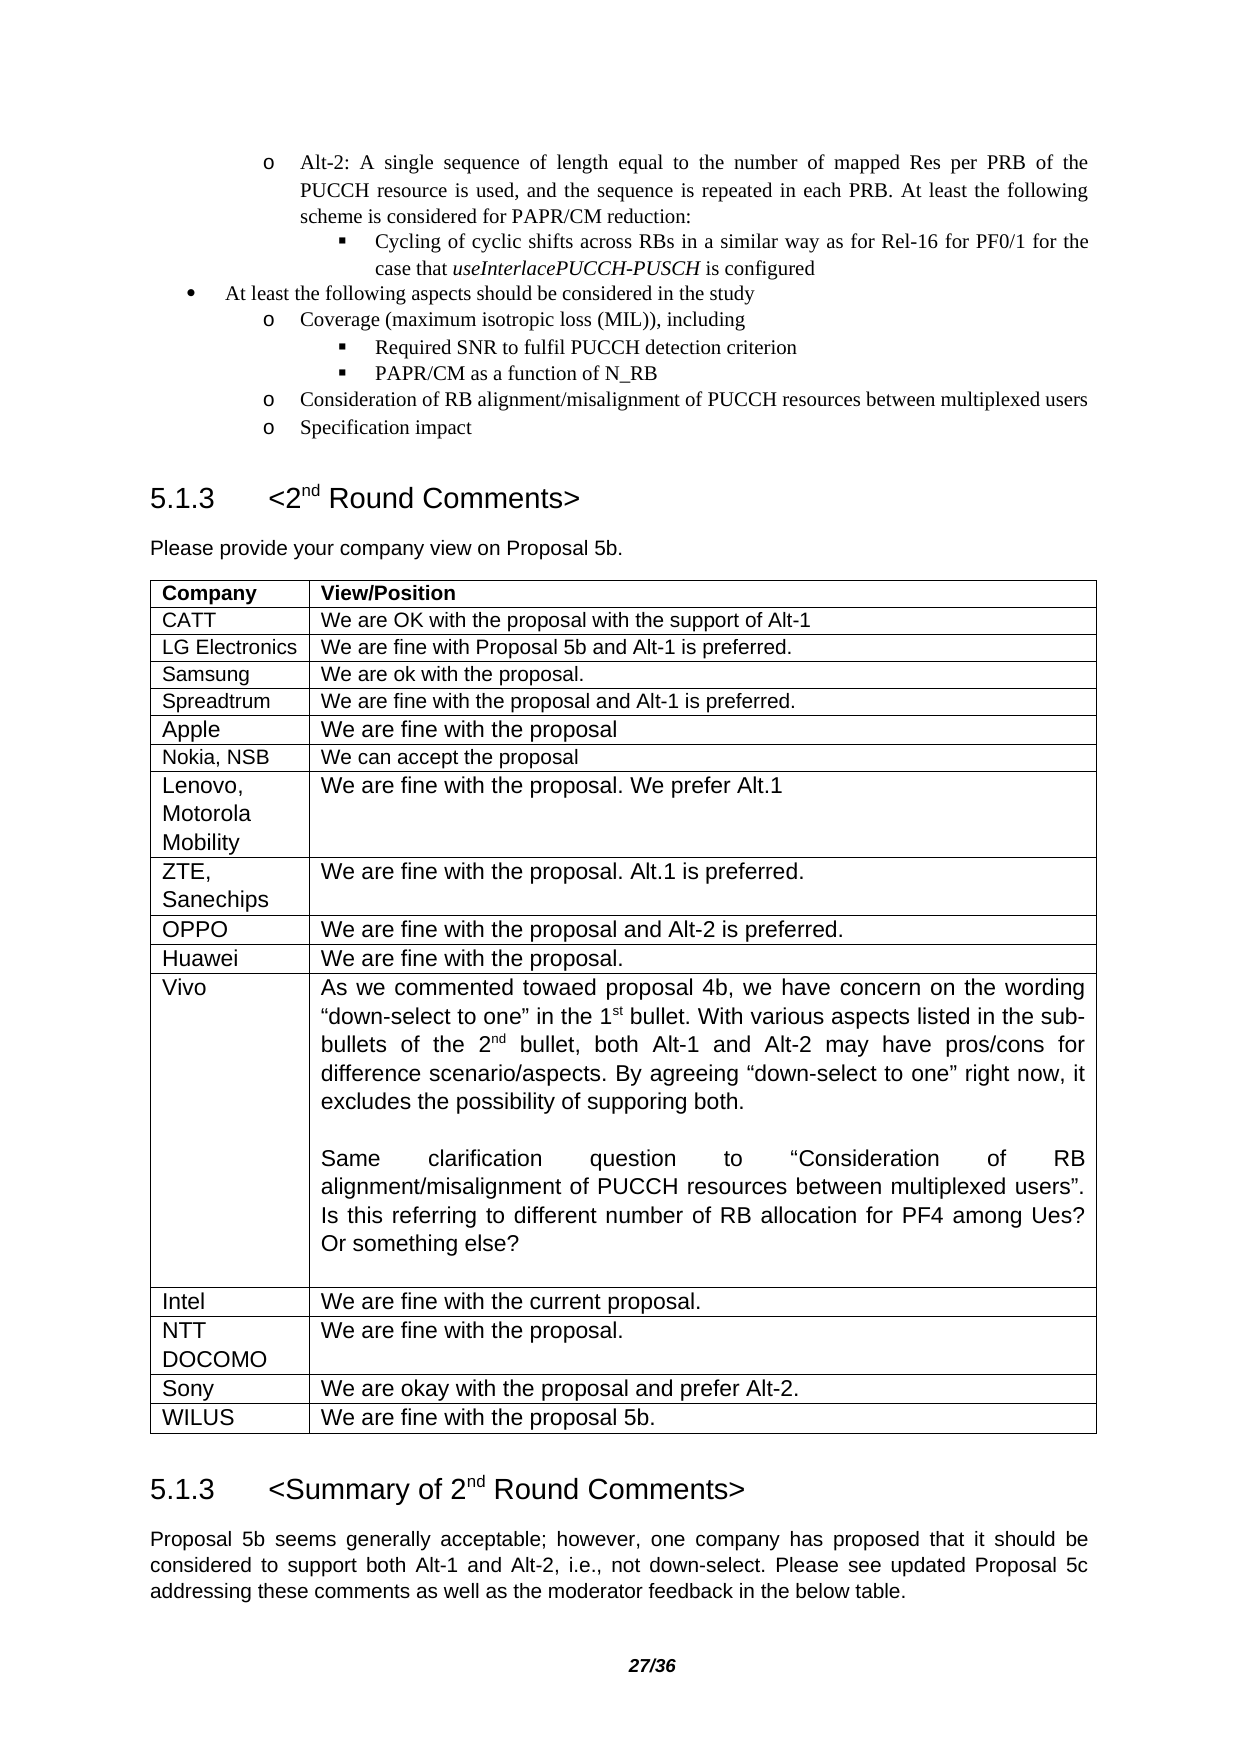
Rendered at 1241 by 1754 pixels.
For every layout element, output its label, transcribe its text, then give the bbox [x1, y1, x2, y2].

table_cell We are fine with Proposal 5b and Alt-1 is preferred. [310, 635, 1096, 661]
list Consideration of RB alignment/misalignment of PUCCH resources between multiplexed users [262, 387, 1090, 413]
table_cell We are fine with the proposal [310, 716, 1096, 744]
table_cell LG Electronics [151, 635, 309, 661]
subtitle 5.1.3 <Summary of 2nd Round Comments> [150, 1472, 1090, 1505]
table_cell Samsung [151, 662, 309, 688]
table_cell We are fine with the proposal. [310, 945, 1096, 973]
table_cell WILUS [151, 1404, 309, 1432]
table_cell We are fine with the proposal. We prefer Alt.1 [310, 772, 1096, 857]
table_header Company [151, 581, 309, 607]
table_cell We can accept the proposal [310, 745, 1096, 771]
table_header View/Position [310, 581, 1096, 607]
table_cell As we commented towaed proposal 4b, we have concern on the wording “down-select to one” in the 1st bullet. With various aspects listed in the sub-bullets of the 2nd bullet, both Alt-1 and Alt-2 may have pros/cons for difference scenario/aspects. By agreeing “down-select to one” right now, it excludes the possibility of supporing both. Same clarification question to “Consideration of RB alignment/misalignment of PUCCH resources between multiplexed users”. Is this referring to different number of RB allocation for PF4 among Ues? Or something else? [310, 974, 1096, 1287]
list Coverage (maximum isotropic loss (MIL)), including [262, 307, 1090, 333]
list At least the following aspects should be considered in the study [187, 281, 1090, 305]
table_cell OPPO [151, 916, 309, 944]
table_cell We are fine with the current proposal. [310, 1288, 1096, 1316]
table_cell NTT DOCOMO [151, 1317, 309, 1374]
table_cell Lenovo, Motorola Mobility [151, 772, 309, 857]
table_cell We are fine with the proposal. Alt.1 is preferred. [310, 858, 1096, 914]
table_cell We are fine with the proposal 5b. [310, 1404, 1096, 1432]
table_cell Intel [151, 1288, 309, 1316]
list Specification impact [262, 414, 1090, 440]
table_cell Vivo [151, 974, 309, 1287]
table_cell We are fine with the proposal and Alt-2 is preferred. [310, 916, 1096, 944]
list Required SNR to fulfil PUCCH detection criterion [337, 335, 1090, 359]
table_cell CATT [151, 608, 309, 634]
table_cell We are OK with the proposal with the support of Alt-1 [310, 608, 1096, 634]
table_cell Spreadtrum [151, 689, 309, 714]
list Alt-2: A single sequence of length equal to the number of mapped Res per PRB of the PUCCH resource is used, and the sequence is repeated in each PRB. At least the following scheme is considered for PAPR/CM reduction: [262, 150, 1090, 228]
table_cell We are fine with the proposal and Alt-1 is preferred. [310, 689, 1096, 714]
table_cell Sony [151, 1375, 309, 1403]
table_cell Nokia, NSB [151, 745, 309, 771]
table_cell ZTE, Sanechips [151, 858, 309, 914]
table_cell We are ok with the proposal. [310, 662, 1096, 688]
list PAPR/CM as a function of N_RB [337, 361, 1090, 385]
text Please provide your company view on Proposal 5b. [150, 536, 1090, 559]
subtitle 5.1.3 <2nd Round Comments> [150, 481, 1090, 514]
table_cell Apple [151, 716, 309, 744]
table_cell We are fine with the proposal. [310, 1317, 1096, 1374]
list Cycling of cyclic shifts across RBs in a similar way as for Rel-16 for PF0/1 for the case that useInterlacePUCCH-PUSCH is configured [337, 229, 1090, 279]
text Proposal 5b seems generally acceptable; however, one company has proposed that it should be considered to support both Alt-1 and Alt-2, i.e., not down-select. Please see updated Proposal 5c addressing these comments as well as the moderator feedback in the below table. [150, 1527, 1090, 1602]
table_cell Huawei [151, 945, 309, 973]
table_cell We are okay with the proposal and prefer Alt-2. [310, 1375, 1096, 1403]
